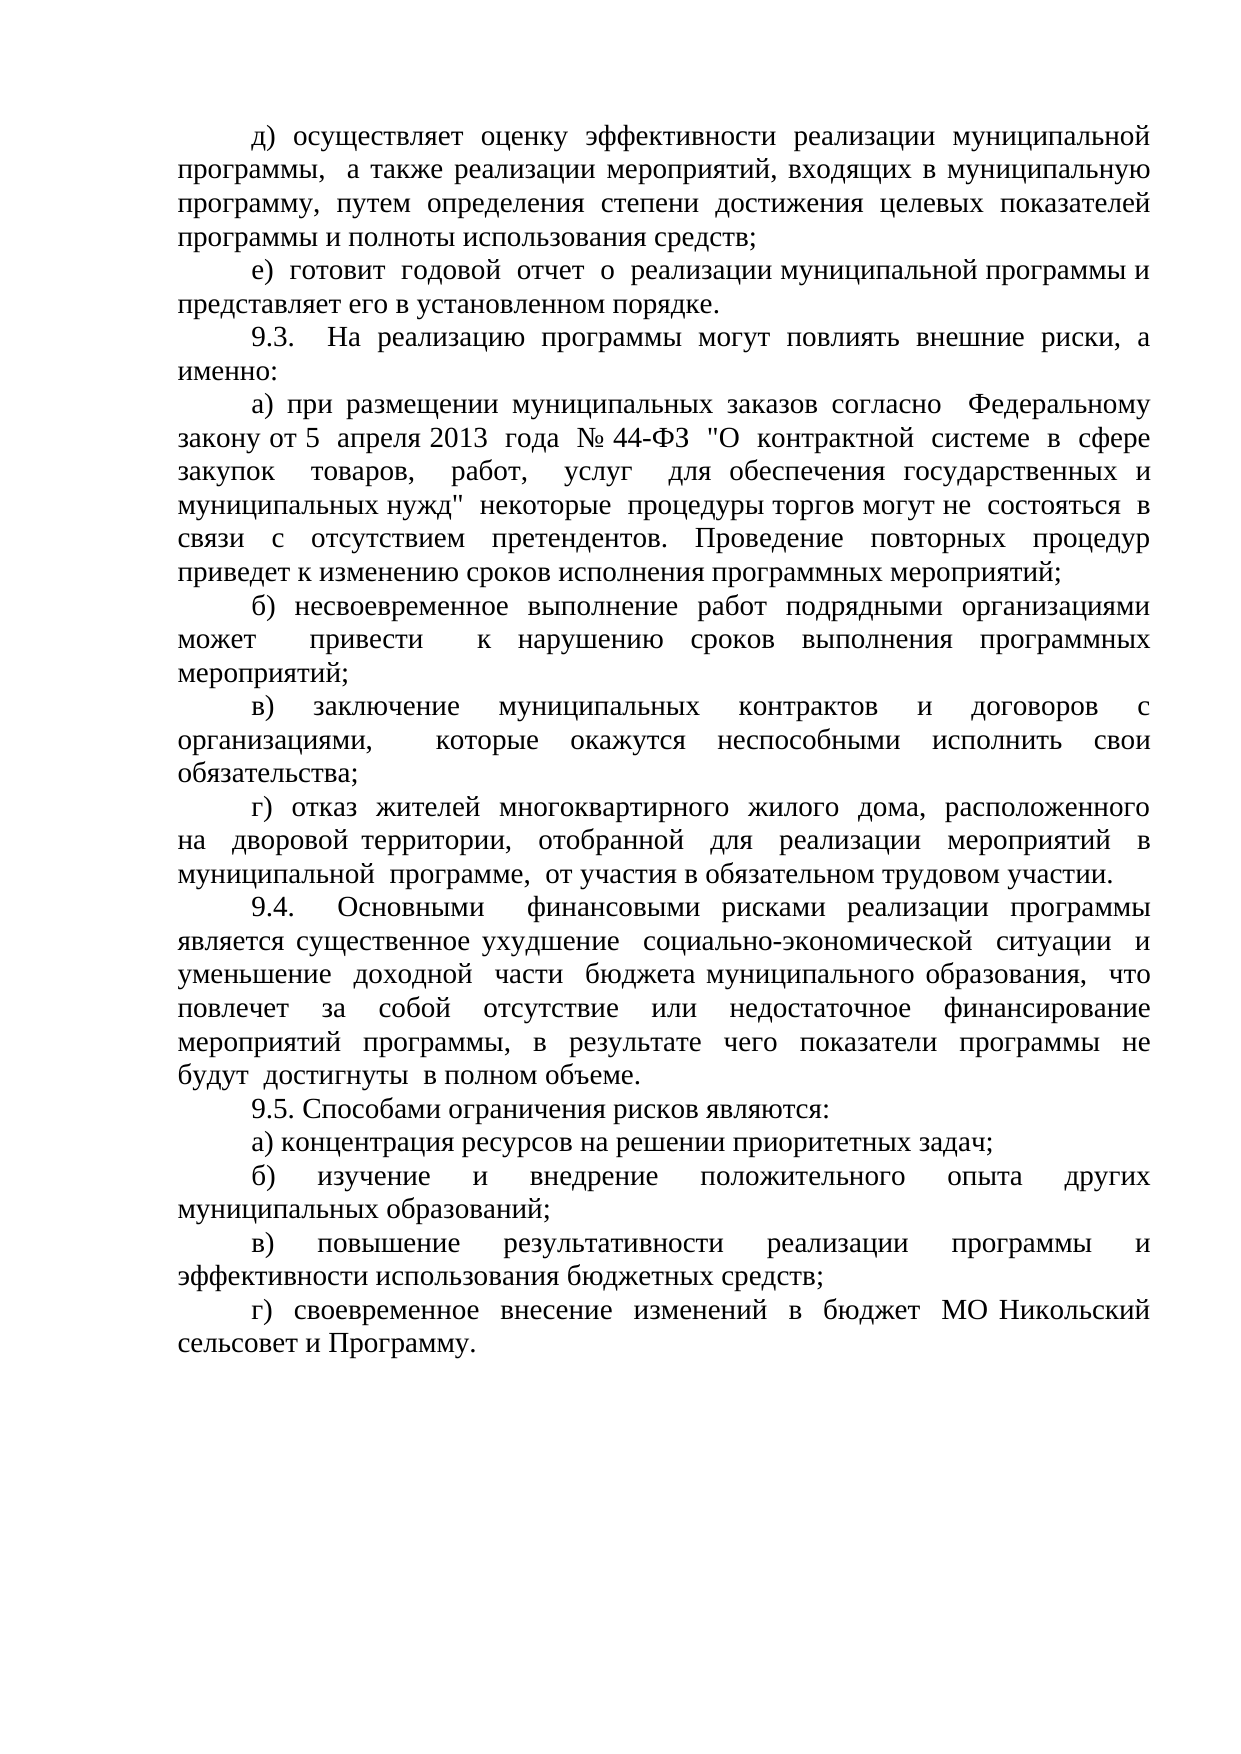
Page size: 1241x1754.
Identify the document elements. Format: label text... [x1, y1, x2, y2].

text а) при размещении муниципальных заказов согласно Федеральному закону от 5 апреля 2013 года № 44-ФЗ "О контрактной системе в сфере закупок товаров, работ, услуг для обеспечения государственных и муниципальных нужд" некоторые процедуры торгов могут не состояться в связи с отсутствием претендентов. Проведение повторных процедур приведет к изменению сроков исполнения программных мероприятий; [177, 386, 1152, 588]
text 9.4. Основными финансовыми рисками реализации программы является существенное ухудшение социально-экономической ситуации и уменьшение доходной части бюджета муниципального образования, что повлечет за собой отсутствие или недостаточное финансирование мероприятий программы, в результате чего показатели программы не будут достигнуты в полном объеме. [177, 889, 1152, 1091]
text в) заключение муниципальных контрактов и договоров с организациями, которые окажутся неспособными исполнить свои обязательства; [177, 688, 1152, 789]
text в) повышение результативности реализации программы и эффективности использования бюджетных средств; [177, 1225, 1152, 1292]
text б) несвоевременное выполнение работ подрядными организациями может привести к нарушению сроков выполнения программных мероприятий; [177, 588, 1152, 688]
text 9.3. На реализацию программы могут повлиять внешние риски, а именно: [177, 319, 1152, 386]
text г) своевременное внесение изменений в бюджет МО Никольский сельсовет и Программу. [177, 1292, 1152, 1359]
text д) осуществляет оценку эффективности реализации муниципальной программы, а также реализации мероприятий, входящих в муниципальную программу, путем определения степени достижения целевых показателей программы и полноты использования средств; [177, 118, 1152, 252]
text е) готовит годовой отчет о реализации муниципальной программы и представляет его в установленном порядке. [177, 252, 1152, 319]
text 9.5. Способами ограничения рисков являются: [177, 1091, 1152, 1124]
text б) изучение и внедрение положительного опыта других муниципальных образований; [177, 1158, 1152, 1225]
text а) концентрация ресурсов на решении приоритетных задач; [177, 1124, 1152, 1158]
text г) отказ жителей многоквартирного жилого дома, расположенного на дворовой территории, отобранной для реализации мероприятий в муниципальной программе, от участия в обязательном трудовом участии. [177, 789, 1152, 889]
